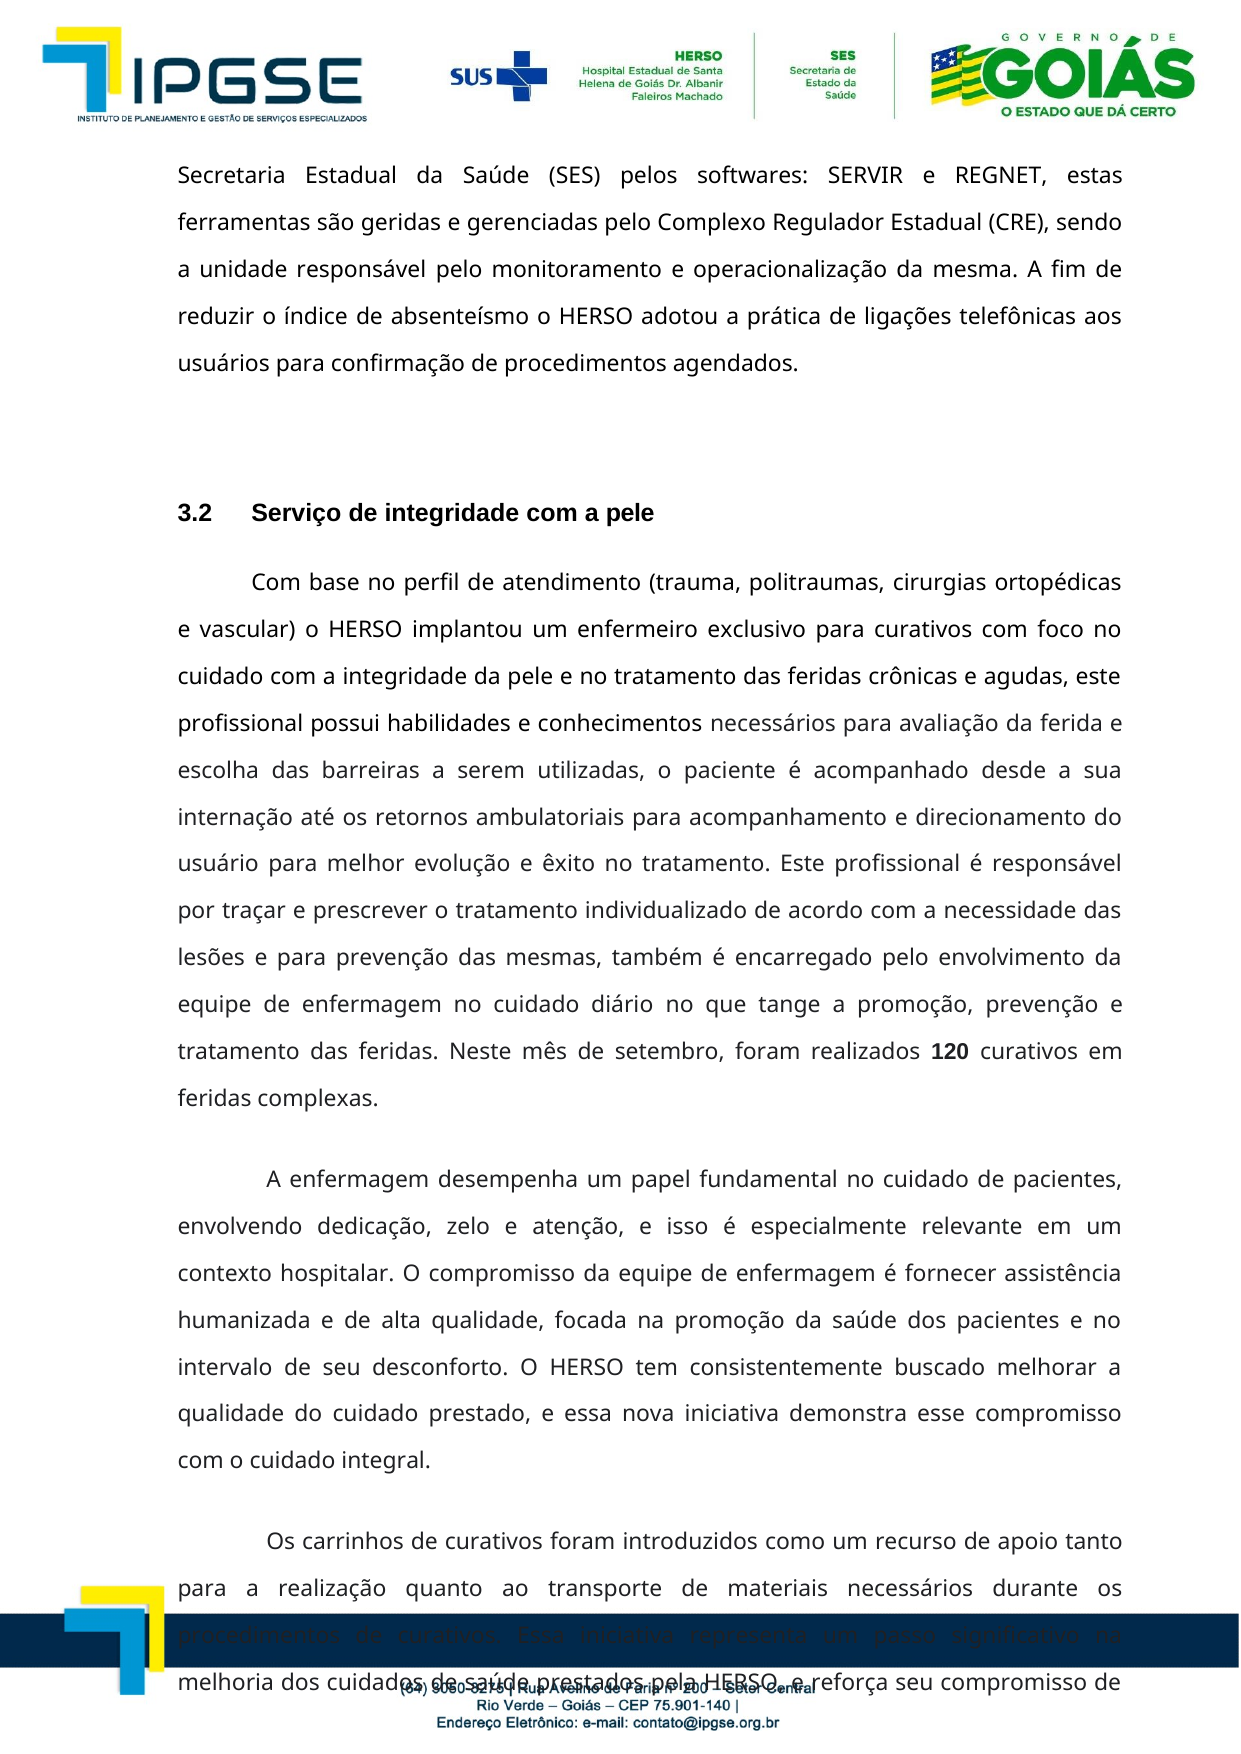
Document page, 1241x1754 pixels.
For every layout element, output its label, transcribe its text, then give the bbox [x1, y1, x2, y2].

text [177, 1525, 1123, 1697]
text Secretaria Estadual da Saúde (SES) pelos softwares: SERVIR e REGNET, estas ferramentas são geridas e gerenciadas pelo Complexo Regulador Estadual (CRE), sendo a unidade responsável pelo monitoramento e operacionalização da mesma. A fim de reduzir o índice de absenteísmo o HERSO adotou a prática de ligações telefônicas aos usuários para confirmação de procedimentos agendados. [177, 159, 1123, 378]
picture [0, 0, 1239, 1731]
text A enfermagem desempenha um papel fundamental no cuidado de pacientes, envolvendo dedicação, zelo e atenção, e isso é especialmente relevante em um contexto hospitalar. O compromisso da equipe de enfermagem é fornecer assistência humanizada e de alta qualidade, focada na promoção da saúde dos pacientes e no intervalo de seu desconforto. O HERSO tem consistentemente buscado melhorar a qualidade do cuidado prestado, e essa nova iniciativa demonstra esse compromisso com o cuidado integral. [177, 1163, 1123, 1475]
subtitle Serviço de integridade com a pele [177, 498, 1184, 527]
text Com base no perfil de atendimento (trauma, politraumas, cirurgias ortopédicas e vascular) o HERSO implantou um enfermeiro exclusivo para curativos com foco no cuidado com a integridade da pele e no tratamento das feridas crônicas e agudas, este profissional possui habilidades e conhecimentos necessários para avaliação da ferida e escolha das barreiras a serem utilizadas, o paciente é acompanhado desde a sua internação até os retornos ambulatoriais para acompanhamento e direcionamento do usuário para melhor evolução e êxito no tratamento. Este profissional é responsável por traçar e prescrever o tratamento individualizado de acordo com a necessidade das lesões e para prevenção das mesmas, também é encarregado pelo envolvimento da equipe de enfermagem no cuidado diário no que tange a promoção, prevenção e tratamento das feridas. Neste mês de setembro, foram realizados 120 curativos em feridas complexas. [177, 566, 1123, 1113]
